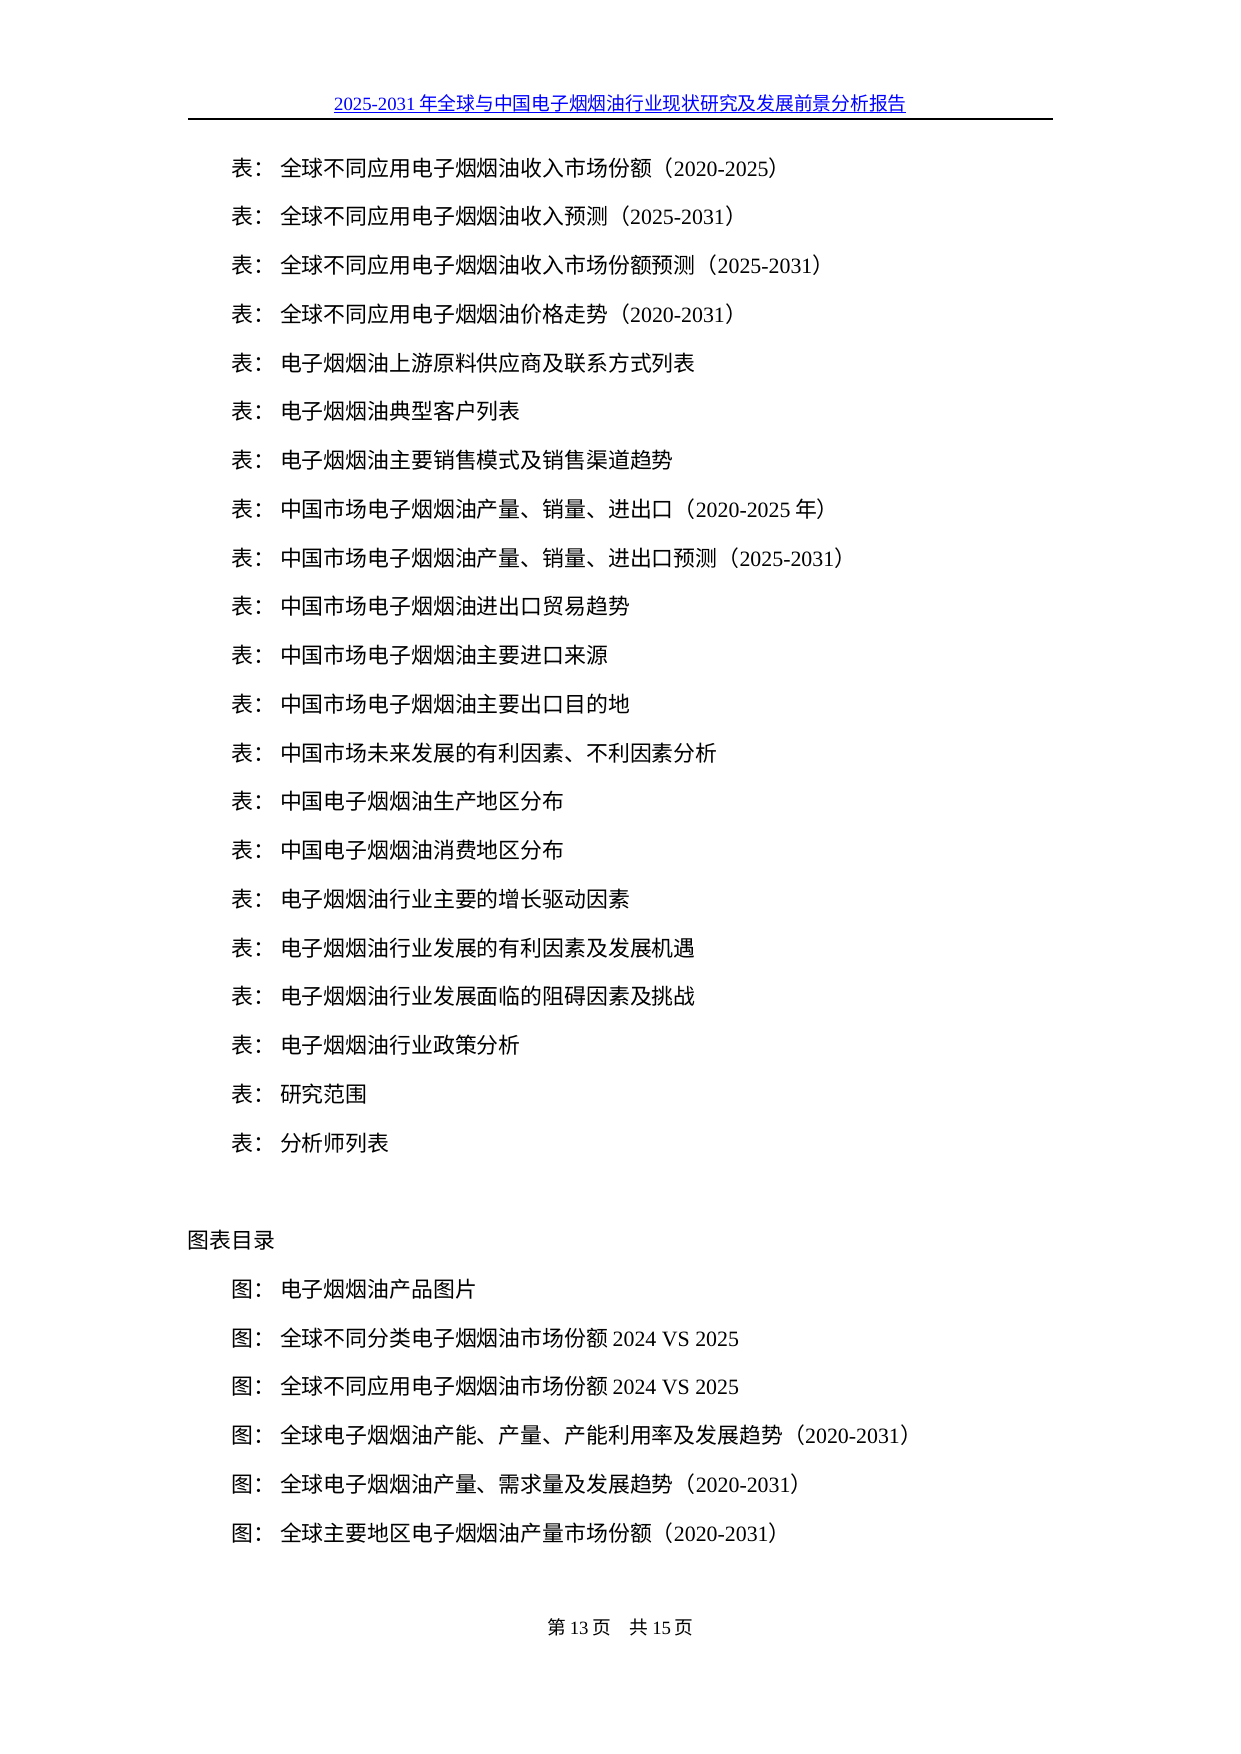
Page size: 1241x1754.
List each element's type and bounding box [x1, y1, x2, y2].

text [187, 150, 1053, 1548]
